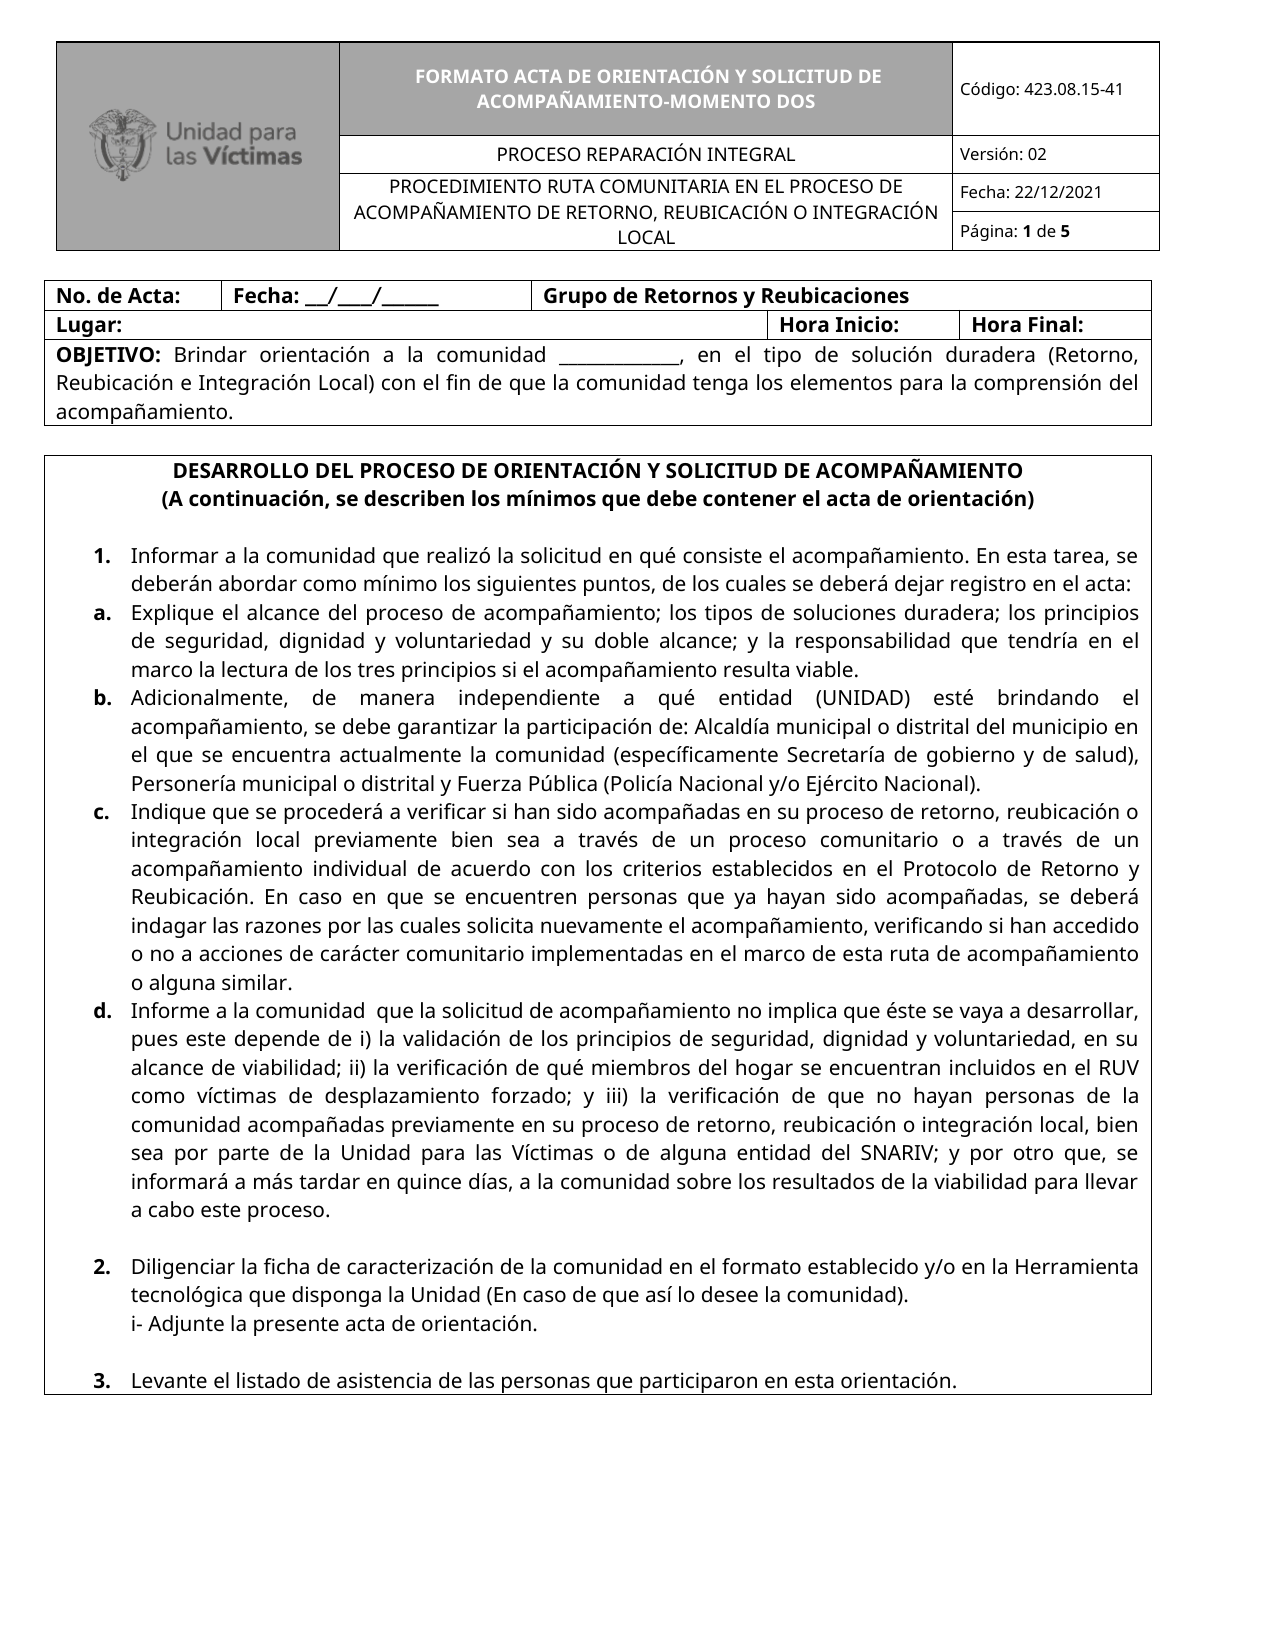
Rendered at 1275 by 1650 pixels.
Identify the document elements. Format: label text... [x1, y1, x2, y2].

table_header Fecha: __/___/_____ [222, 281, 531, 309]
table_cell Lugar: [45, 311, 767, 339]
picture [86, 105, 310, 187]
table_header No. de Acta: [45, 281, 221, 309]
table_cell OBJETIVO: Brindar orientación a la comunidad _____________, en el tipo de solución duradera (Retorno, Reubicación e Integración Local) con el fin de que la comunidad tenga los elementos para la comprensión del acompañamiento. [45, 340, 1151, 425]
table_header Grupo de Retornos y Reubicaciones [532, 281, 1151, 309]
table_cell Hora Inicio: [768, 311, 959, 339]
table_header DESARROLLO DEL PROCESO DE ORIENTACIÓN Y SOLICITUD DE ACOMPAÑAMIENTO (A continuación, se describen los mínimos que debe contener el acta de orientación) Informar a la comunidad que realizó la solicitud en qué consiste el acompañamiento. En esta tarea, se deberán abordar como mínimo los siguientes puntos, de los cuales se deberá dejar registro en el acta: Explique el alcance del proceso de acompañamiento; los tipos de soluciones duradera; los principios de seguridad, dignidad y voluntariedad y su doble alcance; y la responsabilidad que tendría en el marco la lectura de los tres principios si el acompañamiento resulta viable. Adicionalmente, de manera independiente a qué entidad (UNIDAD) esté brindando el acompañamiento, se debe garantizar la participación de: Alcaldía municipal o distrital del municipio en el que se encuentra actualmente la comunidad (específicamente Secretaría de gobierno y de salud), Personería municipal o distrital y Fuerza Pública (Policía Nacional y/o Ejército Nacional). Indique que se procederá a verificar si han sido acompañadas en su proceso de retorno, reubicación o integración local previamente bien sea a través de un proceso comunitario o a través de un acompañamiento individual de acuerdo con los criterios establecidos en el Protocolo de Retorno y Reubicación. En caso en que se encuentren personas que ya hayan sido acompañadas, se deberá indagar las razones por las cuales solicita nuevamente el acompañamiento, verificando si han accedido o no a acciones de carácter comunitario implementadas en el marco de esta ruta de acompañamiento o alguna similar. Informe a la comunidad que la solicitud de acompañamiento no implica que éste se vaya a desarrollar, pues este depende de i) la validación de los principios de seguridad, dignidad y voluntariedad, en su alcance de viabilidad; ii) la verificación de qué miembros del hogar se encuentran incluidos en el RUV como víctimas de desplazamiento forzado; y iii) la verificación de que no hayan personas de la comunidad acompañadas previamente en su proceso de retorno, reubicación o integración local, bien sea por parte de la Unidad para las Víctimas o de alguna entidad del SNARIV; y por otro que, se informará a más tardar en quince días, a la comunidad sobre los resultados de la viabilidad para llevar a cabo este proceso. Diligenciar la ficha de caracterización de la comunidad en el formato establecido y/o en la Herramienta tecnológica que disponga la Unidad (En caso de que así lo desee la comunidad). i- Adjunte la presente acta de orientación. Levante el listado de asistencia de las personas que participaron en esta orientación. [45, 456, 1151, 1394]
table_cell Hora Final: [960, 311, 1151, 339]
